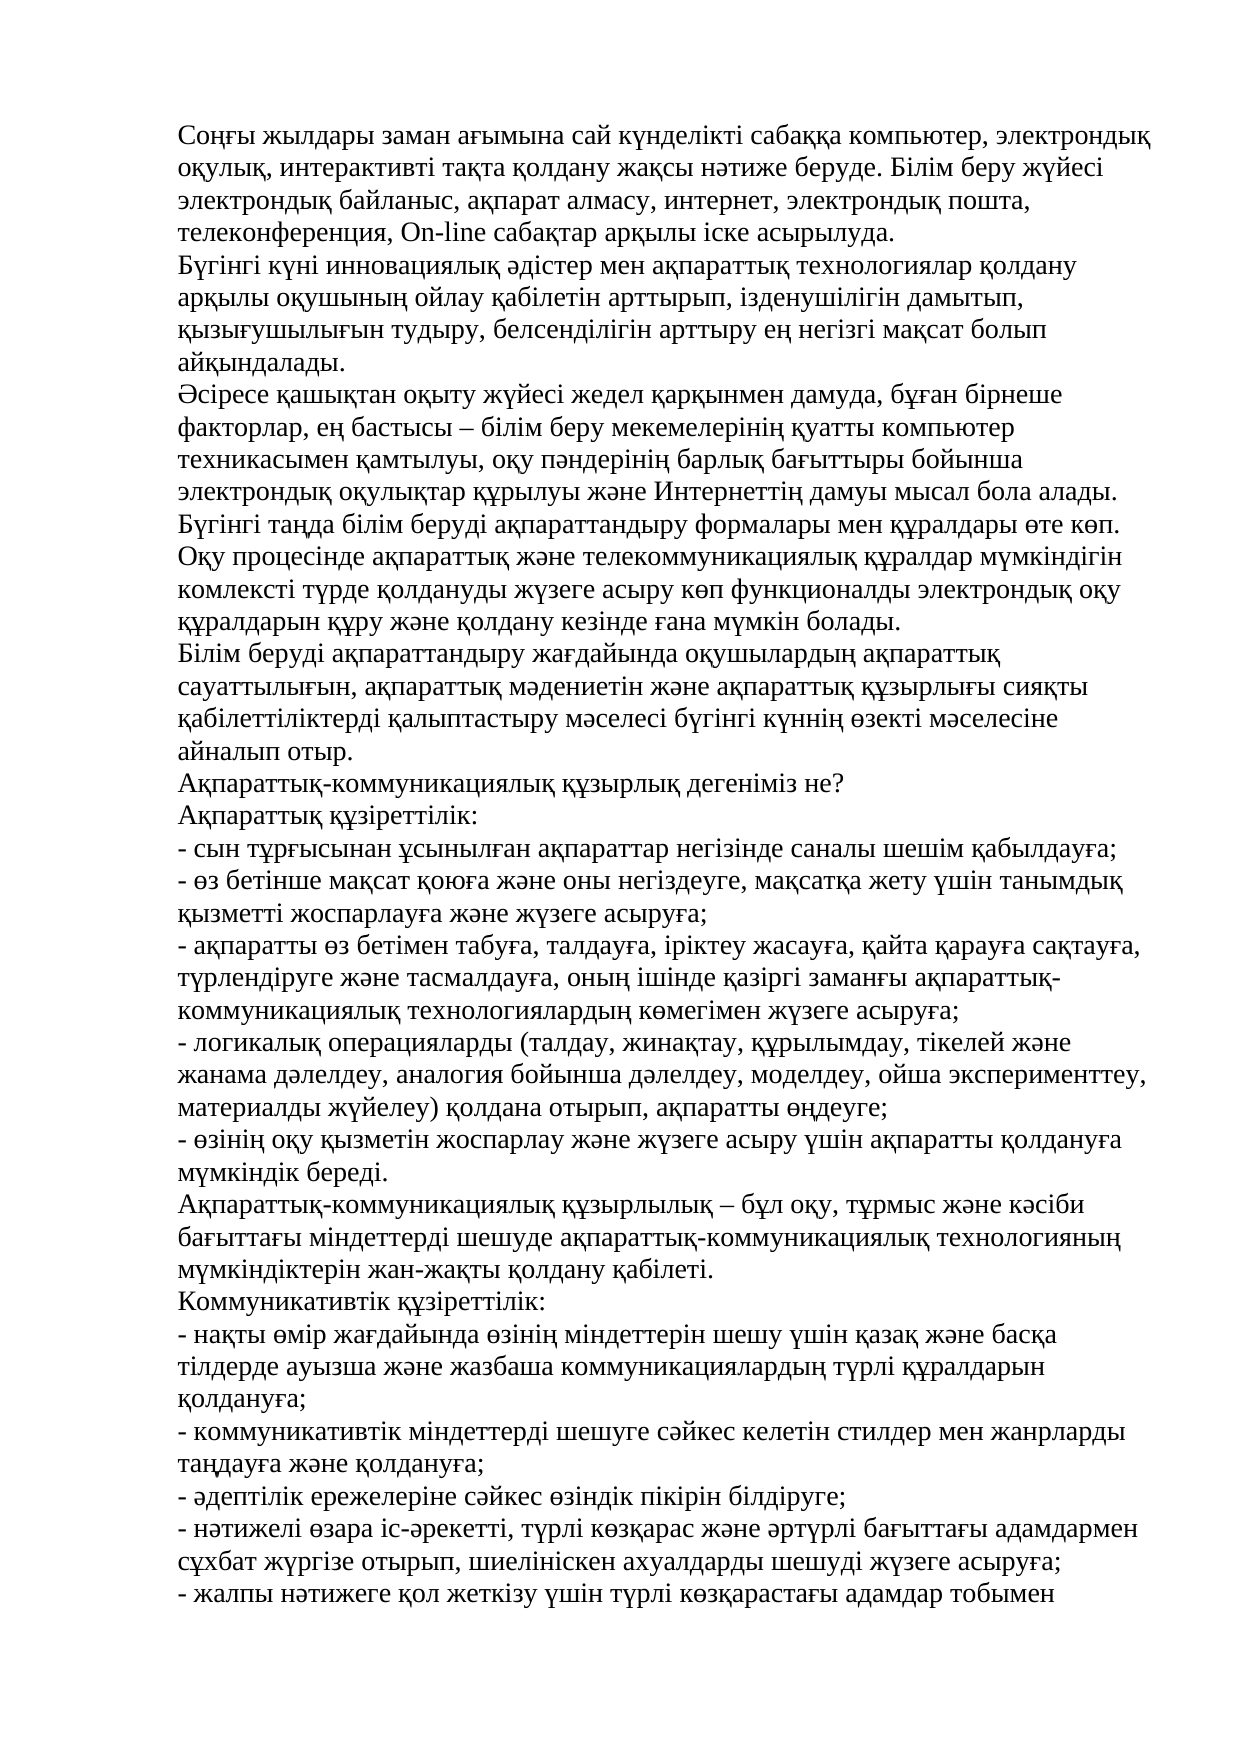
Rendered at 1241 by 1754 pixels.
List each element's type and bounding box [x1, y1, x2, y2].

text [177, 118, 1152, 1608]
